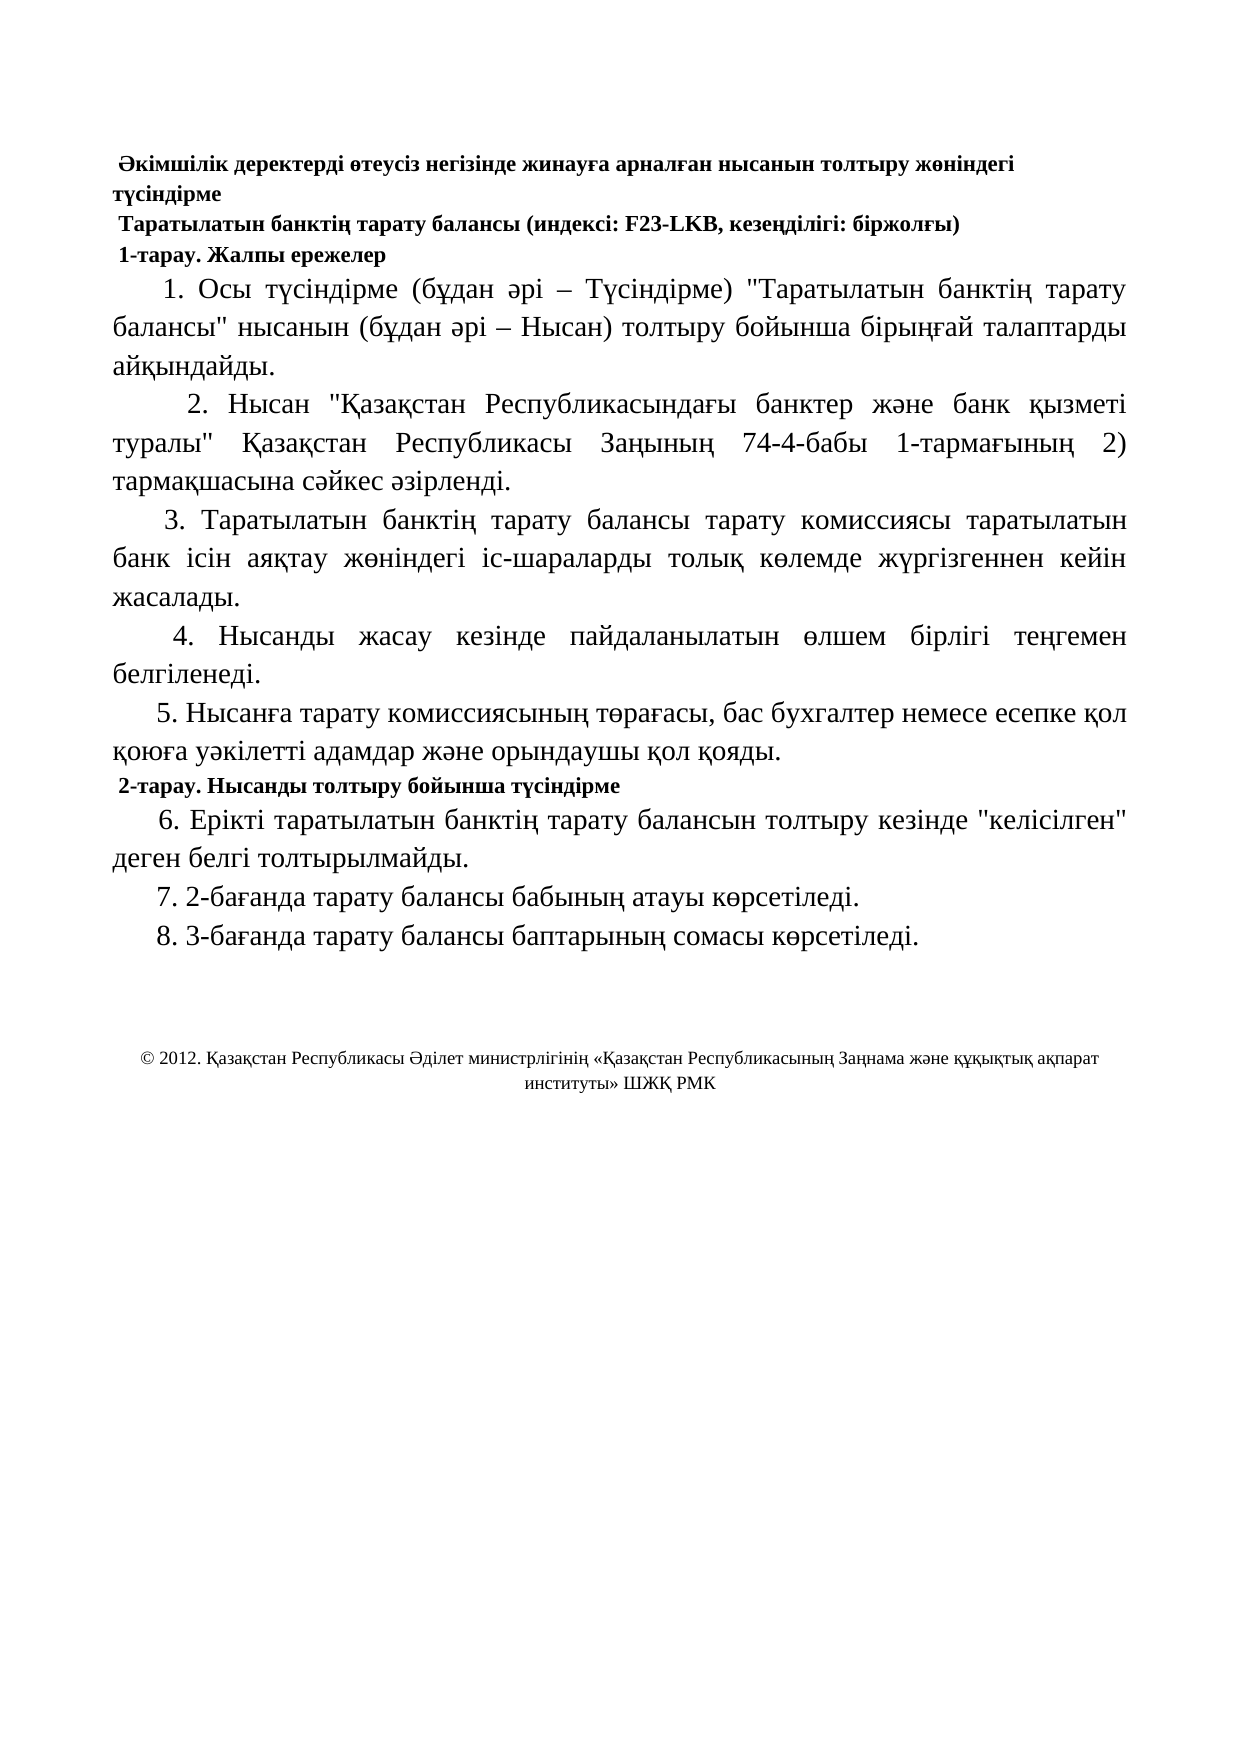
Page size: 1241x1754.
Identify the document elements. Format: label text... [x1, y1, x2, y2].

text 8. 3-бағанда тарату балансы баптарының сомасы көрсетіледі. [112, 918, 1128, 951]
text 3. Таратылатын банктің тарату балансы тарату комиссиясы таратылатын банк ісін аяқтау жөніндегі іс-шараларды толық көлемде жүргізгеннен кейін жасалады. [112, 502, 1128, 613]
text 2-тарау. Нысанды толтыру бойынша түсіндірме [112, 772, 1128, 798]
text 1. Осы түсіндірме (бұдан әрі – Түсіндірме) "Таратылатын банктің тарату балансы" нысанын (бұдан әрі – Нысан) толтыру бойынша бірыңғай талаптарды айқындайды. [112, 271, 1128, 381]
text Таратылатын банктің тарату балансы (индексі: F23-LKB, кезеңділігі: біржолғы) [112, 210, 1128, 237]
text © 2012. Қазақстан Республикасы Әділет министрлігінің «Қазақстан Республикасының Заңнама және құқықтық ақпарат институты» ШЖҚ РМК [112, 1047, 1128, 1093]
text Әкімшілік деректерді өтеусіз негізінде жинауға арналған нысанын толтыру жөніндегі түсіндірме [112, 150, 1128, 207]
text 5. Нысанға тарату комиссиясының төрағасы, бас бухгалтер немесе есепке қол қоюға уәкілетті адамдар және орындаушы қол қояды. [112, 695, 1128, 767]
text 1-тарау. Жалпы ережелер [112, 241, 1128, 267]
text 2. Нысан "Қазақстан Республикасындағы банктер және банк қызметі туралы" Қазақстан Республикасы Заңының 74-4-бабы 1-тармағының 2) тармақшасына сәйкес әзірленді. [112, 386, 1128, 497]
text 6. Ерікті таратылатын банктің тарату балансын толтыру кезінде "келісілген" деген белгі толтырылмайды. [112, 802, 1128, 874]
text 7. 2-бағанда тарату балансы бабының атауы көрсетіледі. [112, 879, 1128, 913]
text 4. Нысанды жасау кезінде пайдаланылатын өлшем бірлігі теңгемен белгіленеді. [112, 618, 1128, 690]
